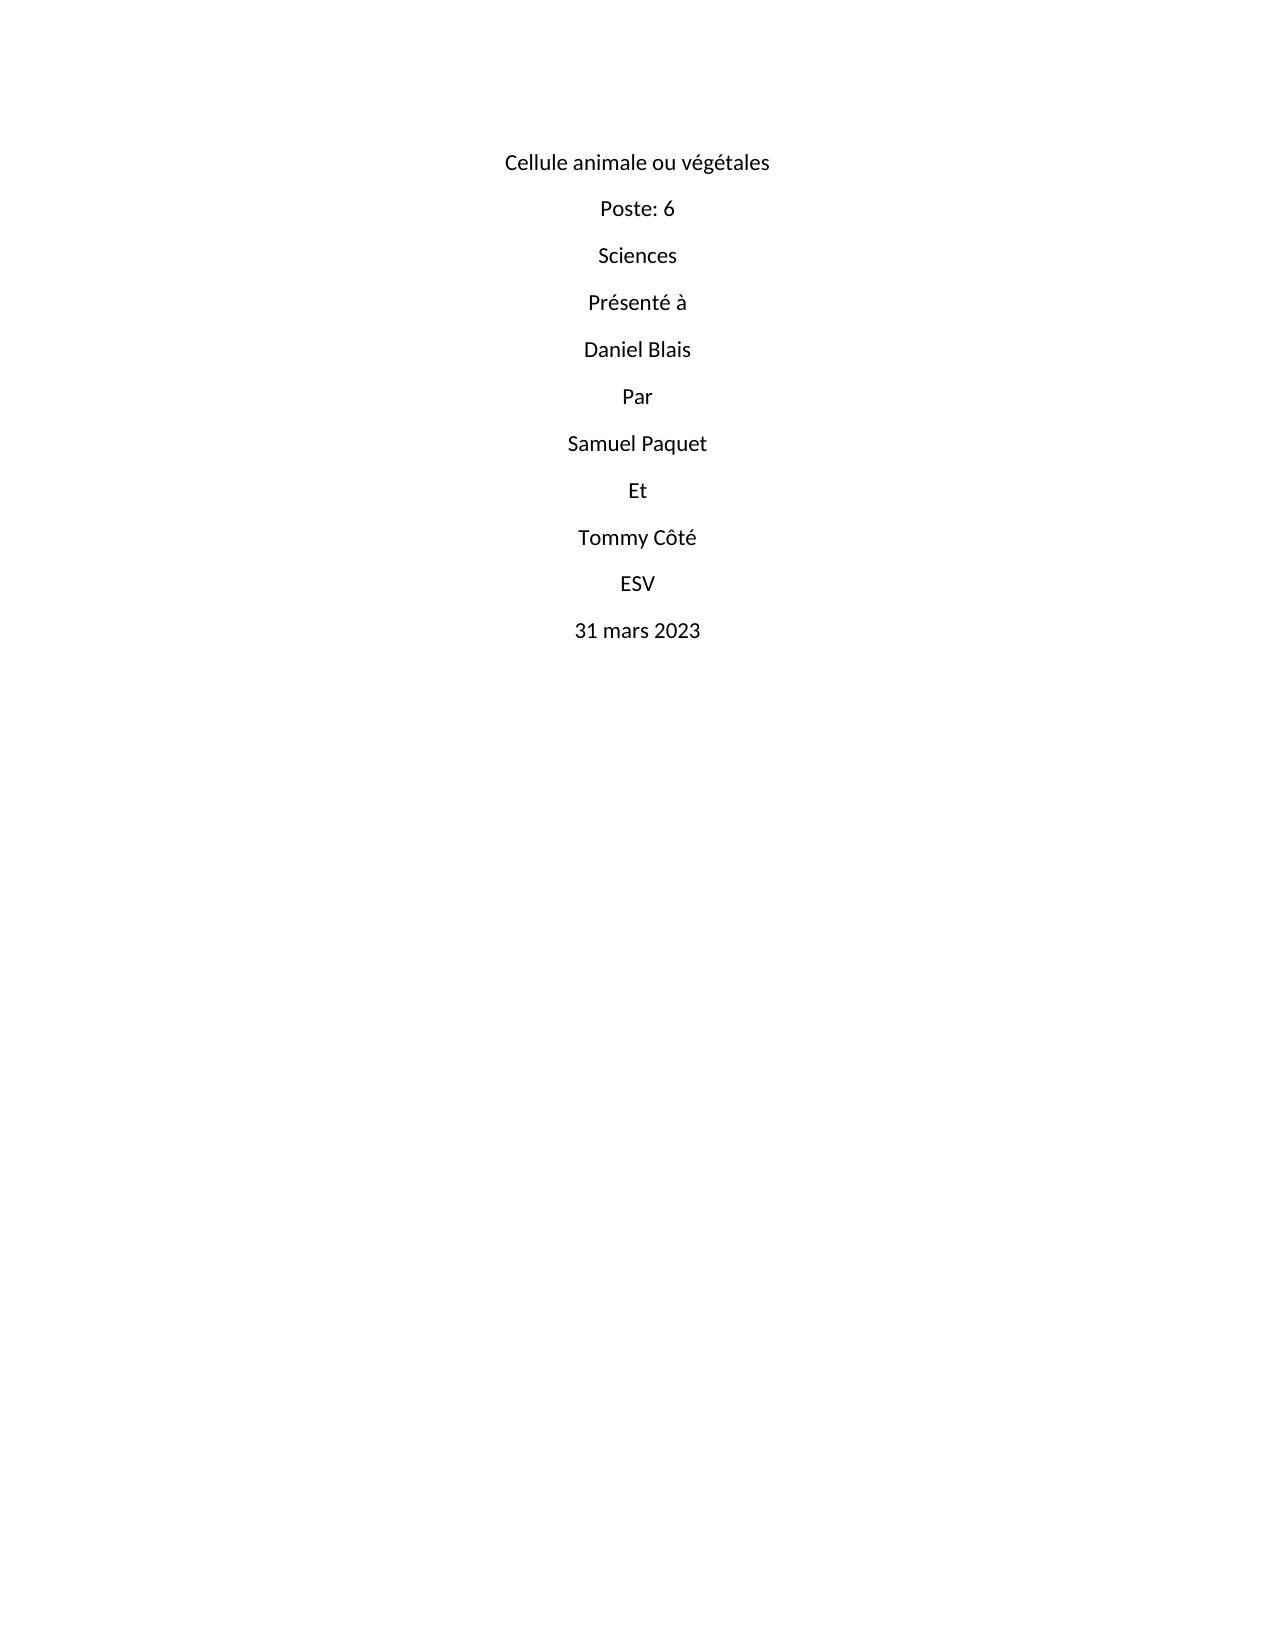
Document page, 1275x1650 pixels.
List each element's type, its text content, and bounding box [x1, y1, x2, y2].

text ESV [148, 569, 1127, 597]
text Présenté à [148, 288, 1127, 316]
text Tommy Côté [148, 523, 1127, 551]
text Sciences [148, 241, 1127, 269]
text Samuel Paquet [148, 429, 1127, 457]
text 31 mars 2023 [148, 616, 1127, 644]
text Poste: 6 [148, 194, 1127, 222]
text Par [148, 382, 1127, 410]
text Daniel Blais [148, 335, 1127, 363]
text Cellule animale ou végétales [148, 148, 1127, 176]
text Et [148, 476, 1127, 504]
